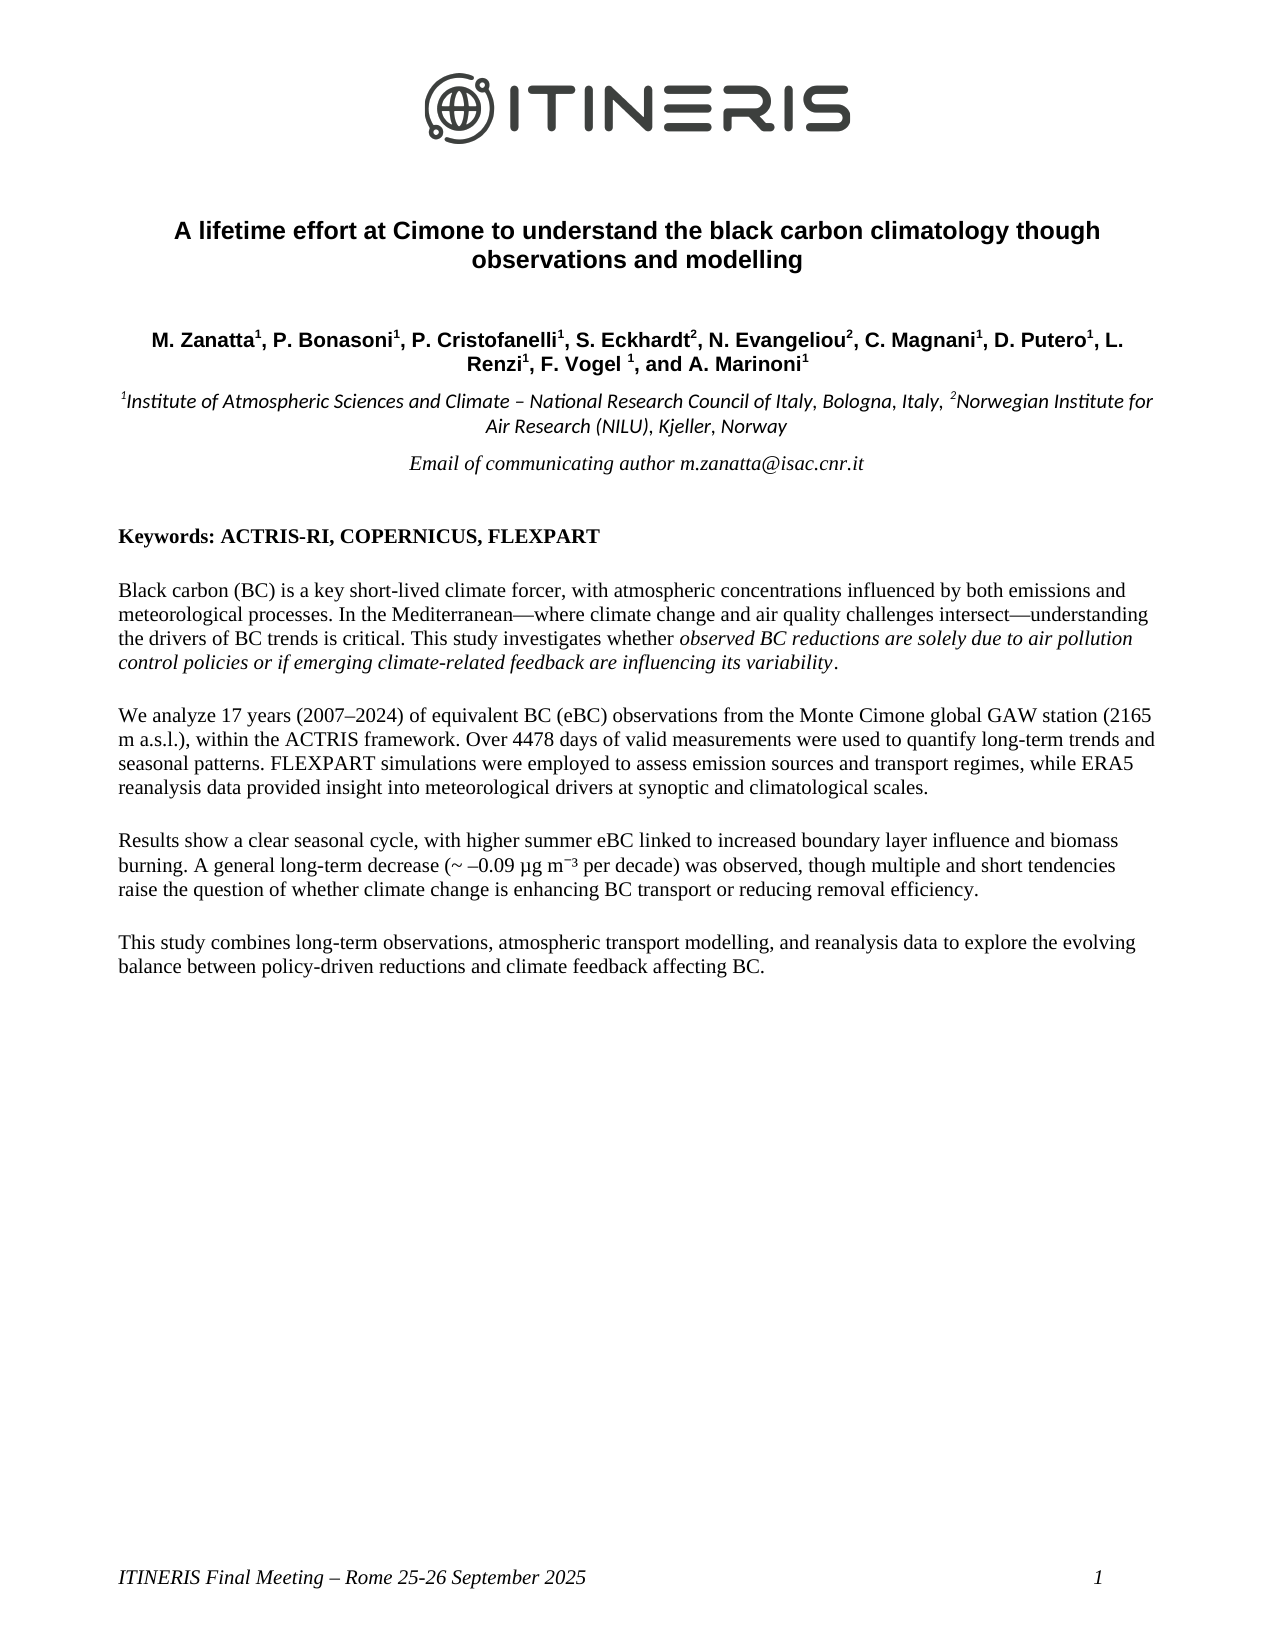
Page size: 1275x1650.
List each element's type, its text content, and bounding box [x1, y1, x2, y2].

text M. Zanatta1, P. Bonasoni1, P. Cristofanelli1, S. Eckhardt2, N. Evangeliou2, C. Magnani1, D. Putero1, L. Renzi1, F. Vogel 1, and A. Marinoni1 [118, 327, 1157, 375]
text A lifetime effort at Cimone to understand the black carbon climatology though observations and modelling [118, 216, 1157, 274]
text Keywords: ACTRIS-RI, COPERNICUS, FLEXPART [118, 524, 1157, 548]
text 1Institute of Atmospheric Sciences and Climate – National Research Council of Italy, Bologna, Italy, 2Norwegian Institute for Air Research (NILU), Kjeller, Norway [118, 388, 1157, 439]
text This study combines long-term observations, atmospheric transport modelling, and reanalysis data to explore the evolving balance between policy-driven reductions and climate feedback affecting BC. [118, 930, 1157, 978]
subtitle Email of communicating author m.zanatta@isac.cnr.it [118, 451, 1157, 475]
text Results show a clear seasonal cycle, with higher summer eBC linked to increased boundary layer influence and biomass burning. A general long-term decrease (~ –0.09 µg m⁻³ per decade) was observed, though multiple and short tendencies raise the question of whether climate change is enhancing BC transport or reducing removal efficiency. [118, 828, 1157, 901]
text We analyze 17 years (2007–2024) of equivalent BC (eBC) observations from the Monte Cimone global GAW station (2165 m a.s.l.), within the ACTRIS framework. Over 4478 days of valid measurements were used to quantify long-term trends and seasonal patterns. FLEXPART simulations were employed to assess emission sources and transport regimes, while ERA5 reanalysis data provided insight into meteorological drivers at synoptic and climatological scales. [118, 703, 1157, 799]
picture [424, 73, 851, 144]
text Black carbon (BC) is a key short-lived climate forcer, with atmospheric concentrations influenced by both emissions and meteorological processes. In the Mediterranean—where climate change and air quality challenges intersect—understanding the drivers of BC trends is critical. This study investigates whether observed BC reductions are solely due to air pollution control policies or if emerging climate-related feedback are influencing its variability. [118, 578, 1157, 674]
